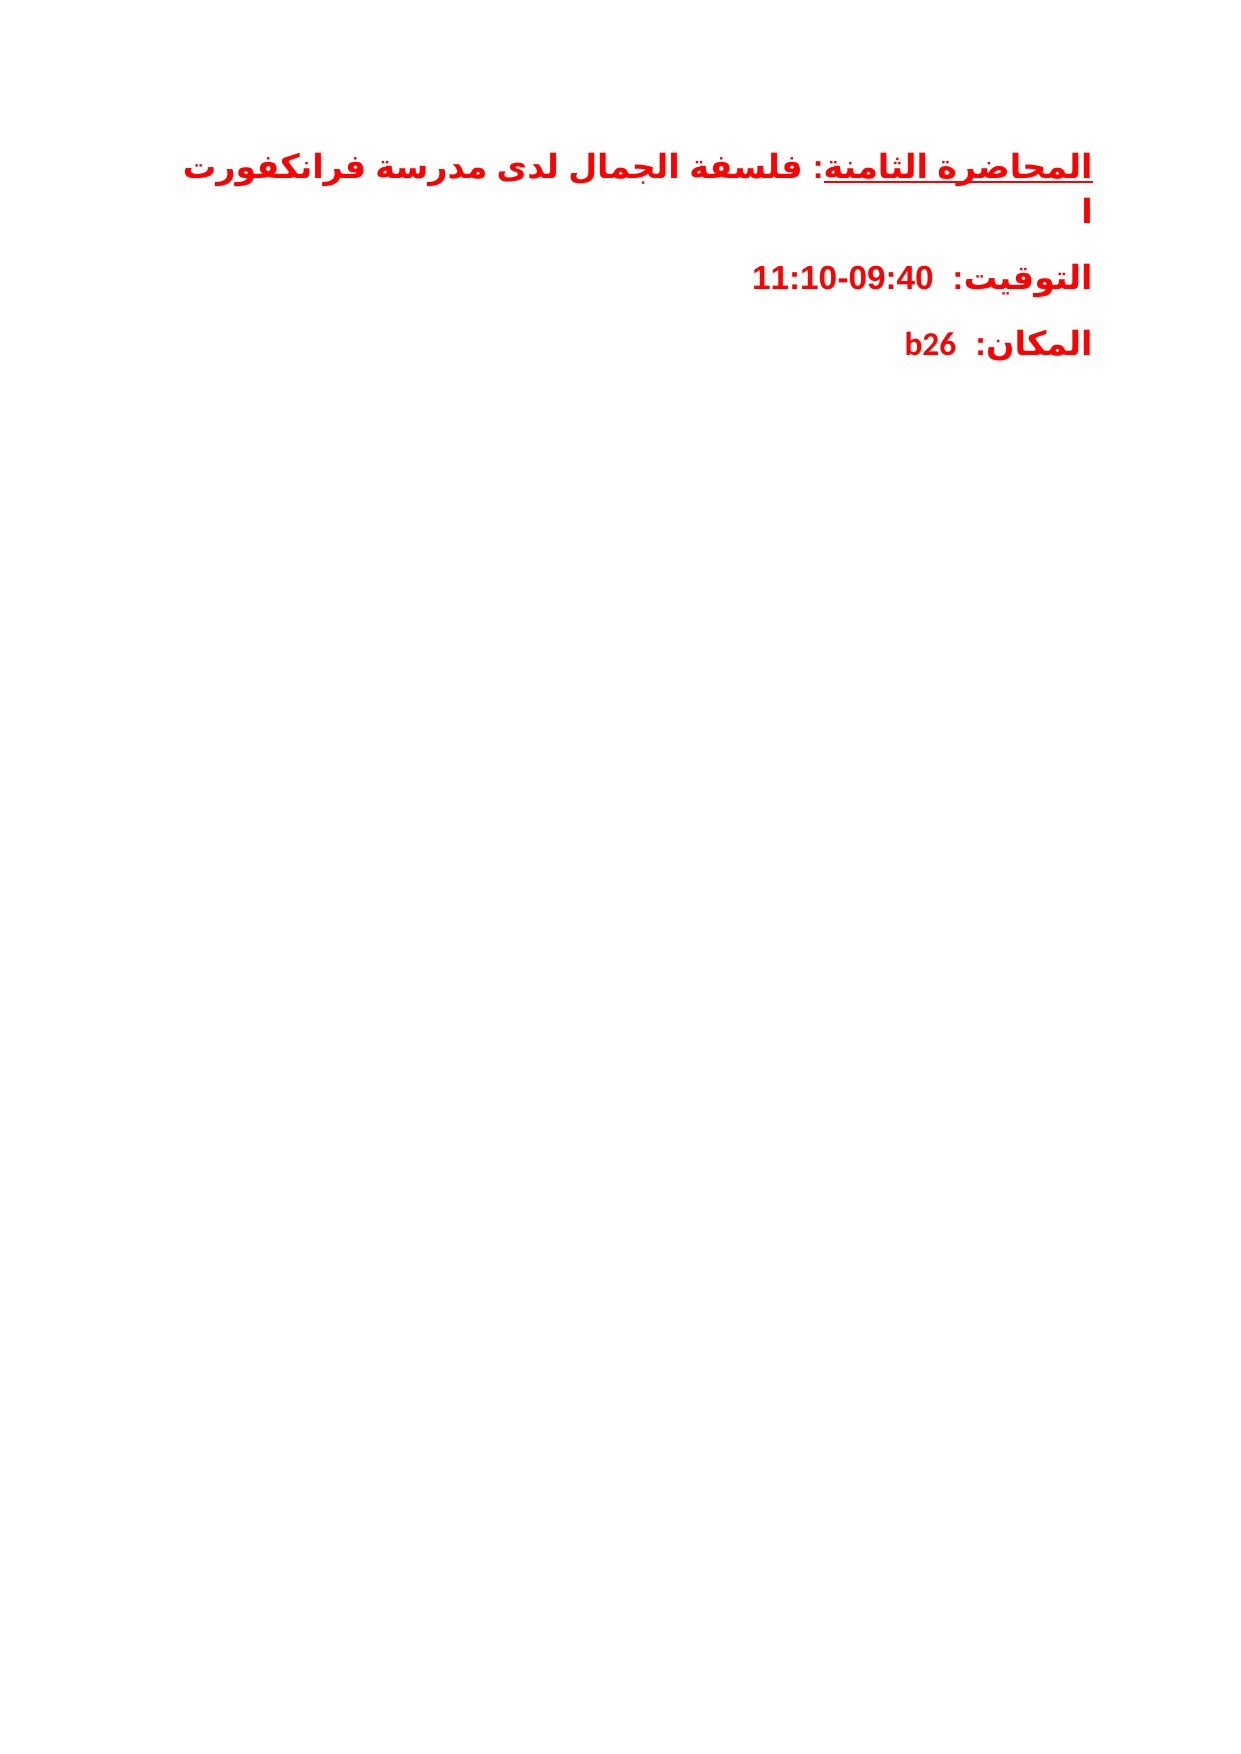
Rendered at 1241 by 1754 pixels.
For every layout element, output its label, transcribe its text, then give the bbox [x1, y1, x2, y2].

text التوقيت: 09:40-11:10 [148, 258, 1093, 296]
text المكان: b26 [148, 323, 1093, 363]
text المحاضرة الثامنة: فلسفة الجمال لدى مدرسة فرانكفورت ا [148, 148, 1093, 231]
